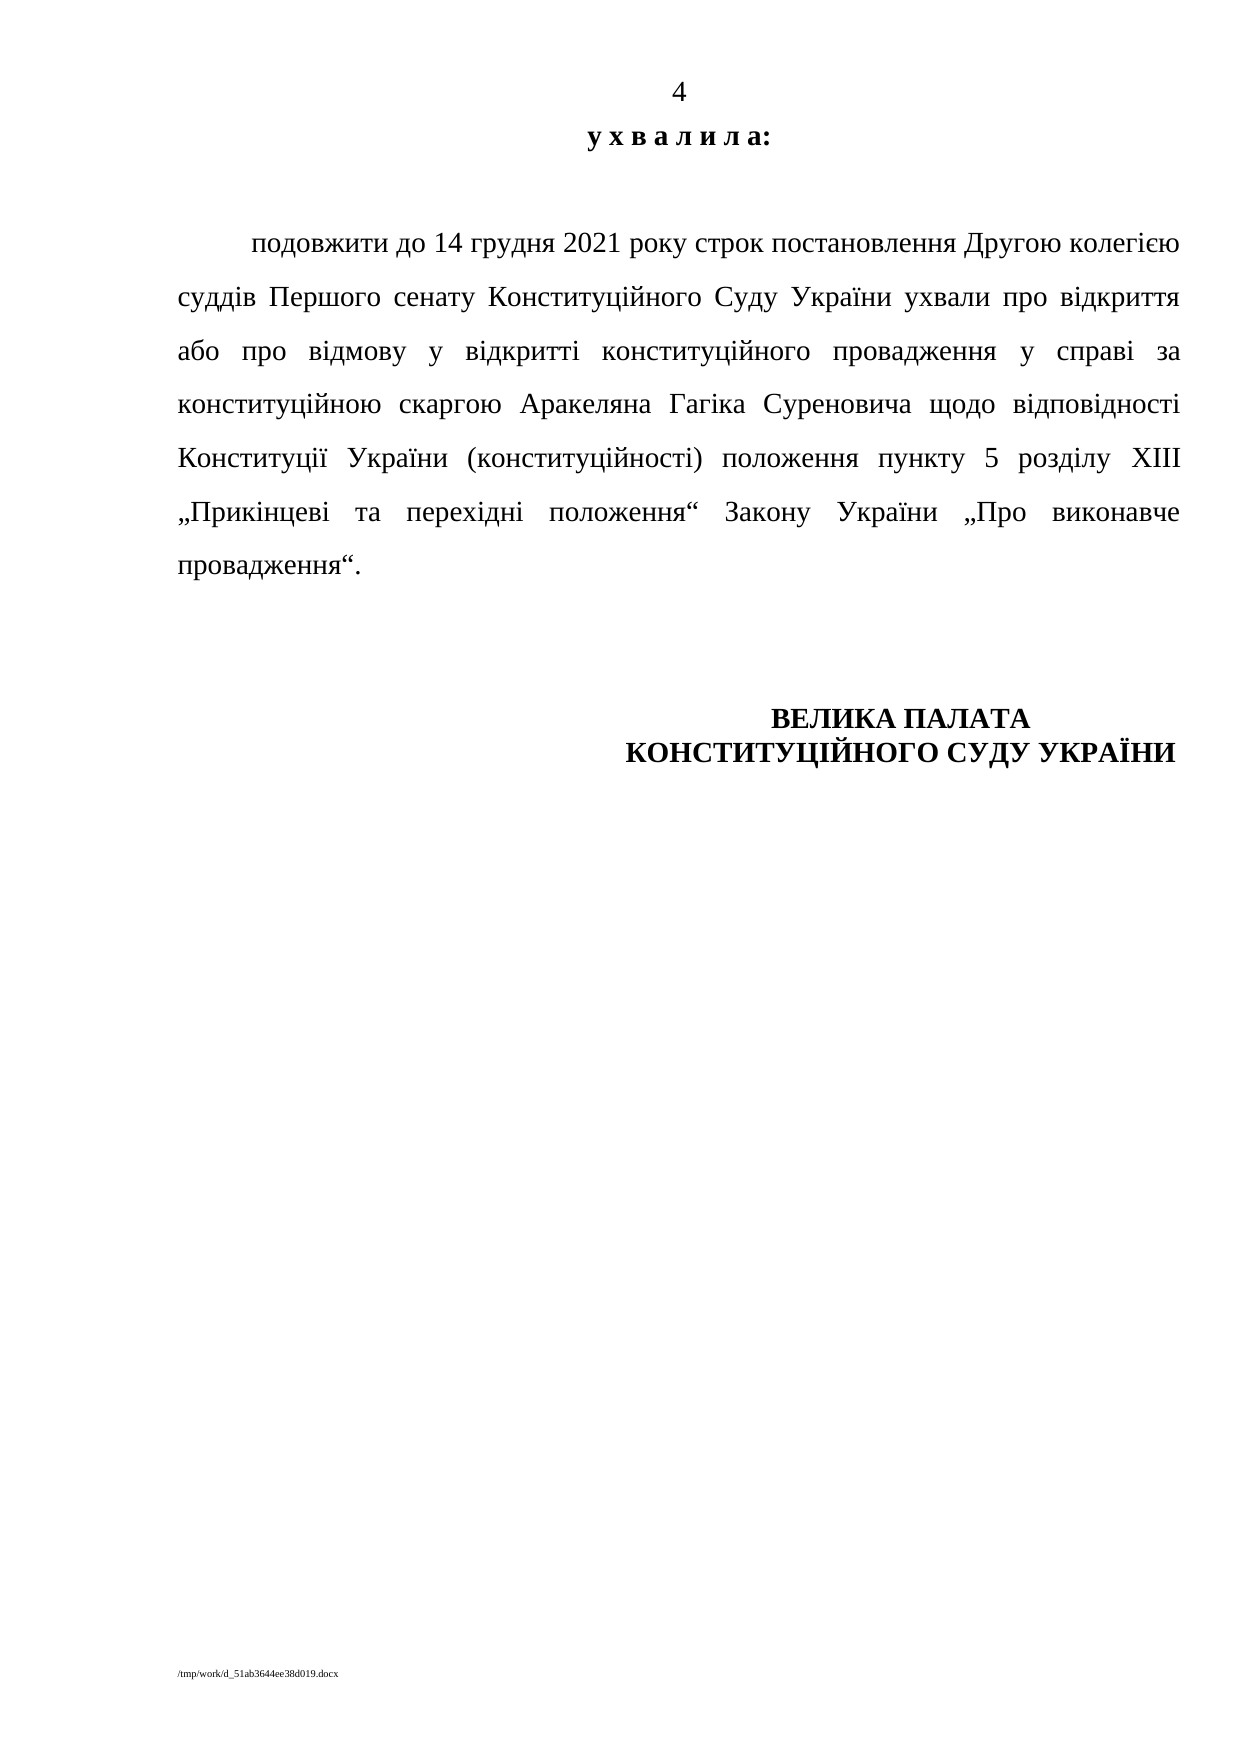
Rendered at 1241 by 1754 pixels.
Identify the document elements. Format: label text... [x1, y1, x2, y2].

text Велика палата [620, 702, 1181, 735]
text у х в а л и л а: [177, 118, 1181, 152]
text Конституційного Суду України [620, 735, 1181, 769]
text подовжити до 14 грудня 2021 року строк постановлення Другою колегією суддів Першого сенату Конституційного Суду України ухвали про відкриття або про відмову у відкритті конституційного провадження у справі за конституційною скаргою Аракеляна Гагіка Суреновича щодо відповідності Конституції України (конституційності) положення пункту 5 розділу XIII „Прикінцеві та перехідні положення“ Закону України „Про виконавче провадження“. [177, 225, 1181, 581]
